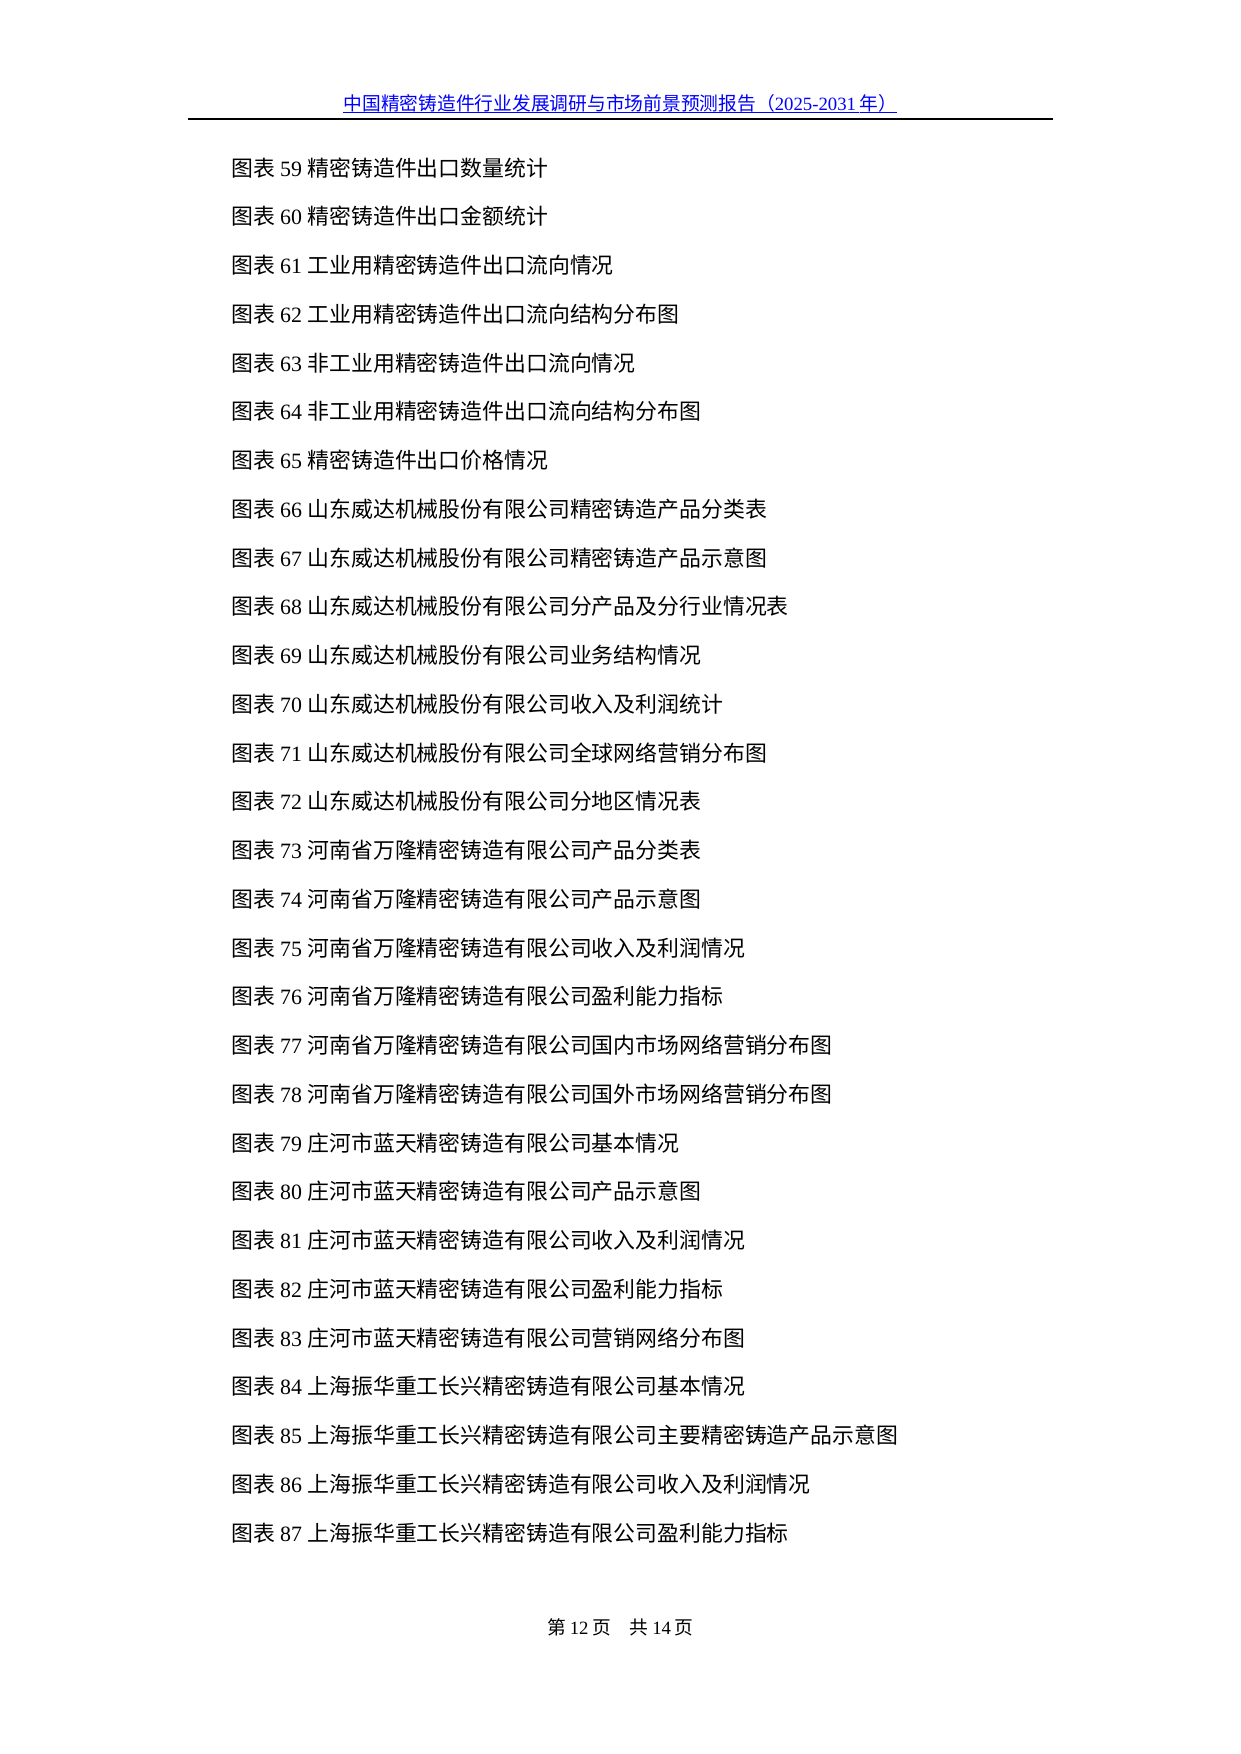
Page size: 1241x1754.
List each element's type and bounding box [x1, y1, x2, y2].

text [187, 150, 1053, 1548]
